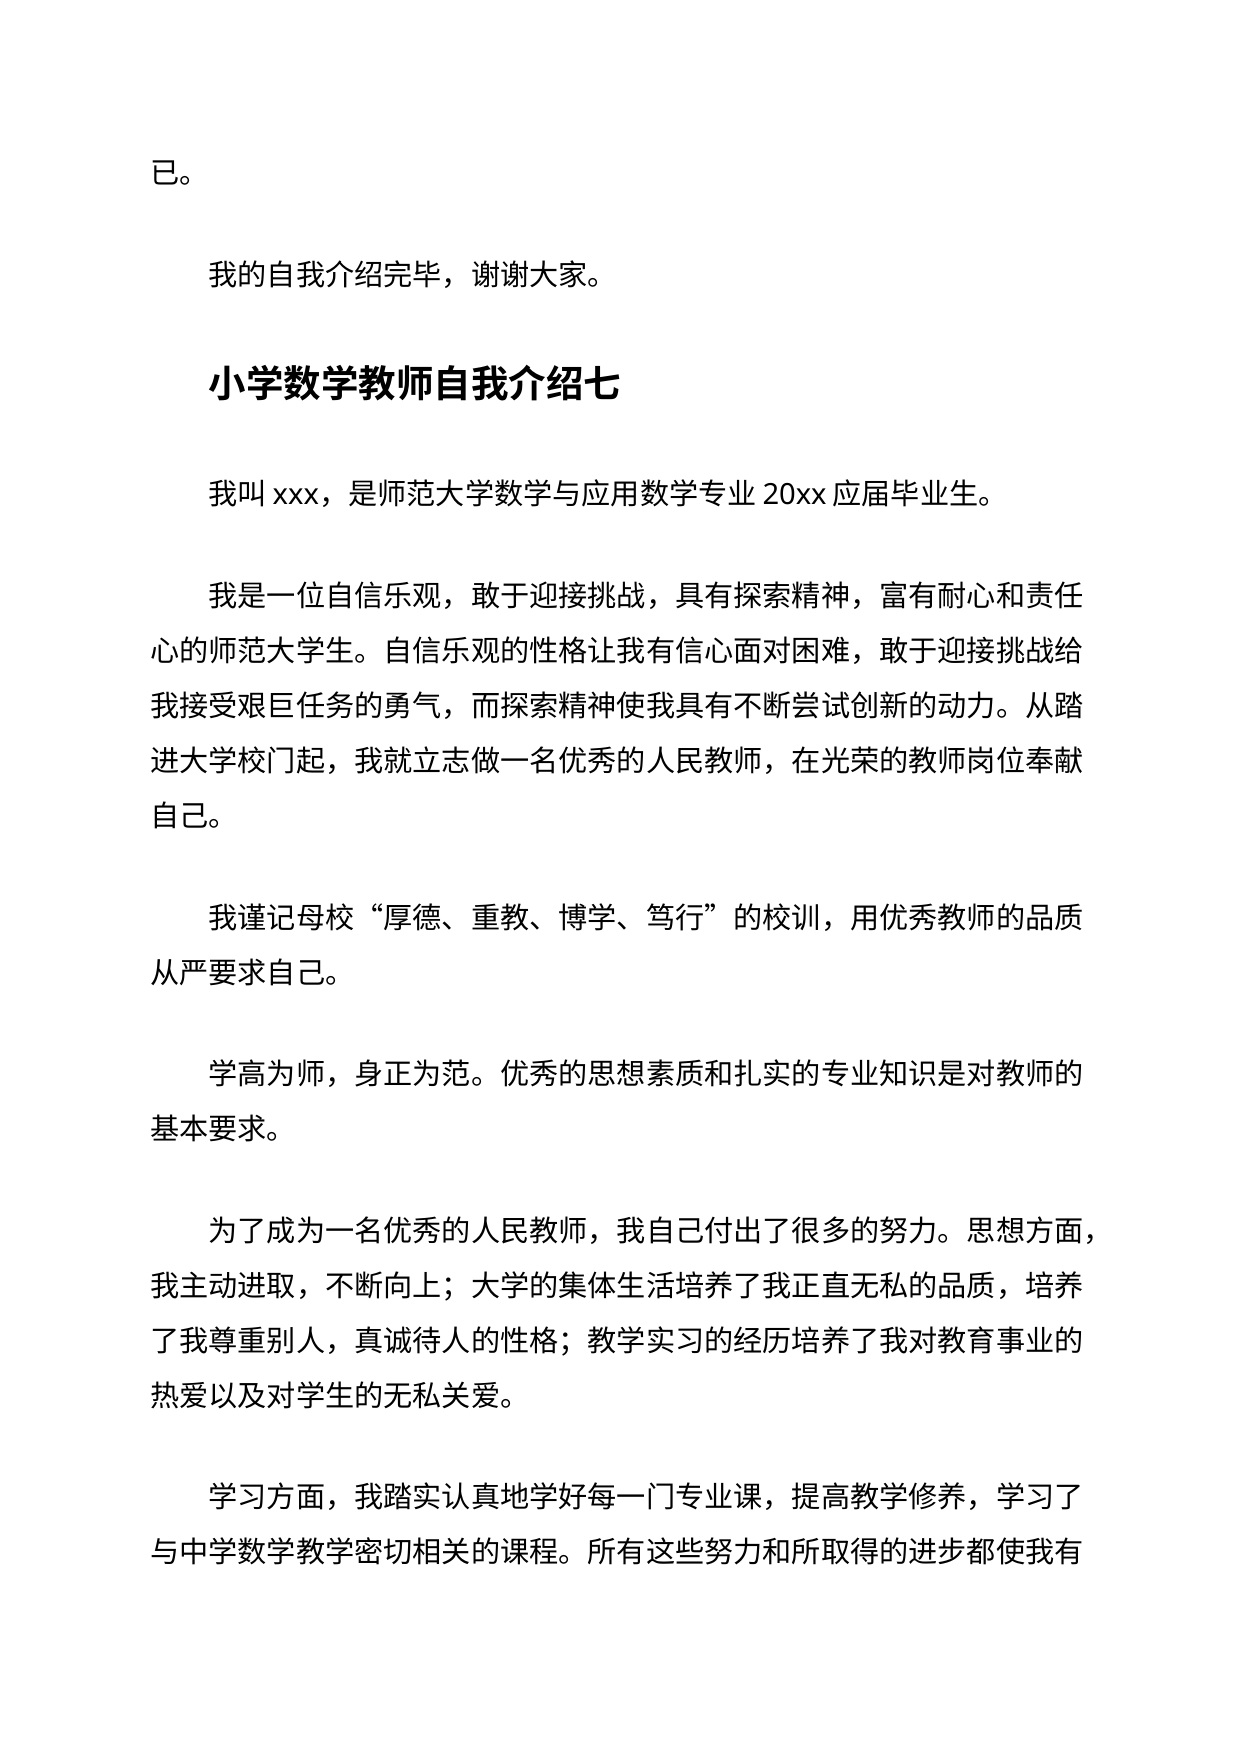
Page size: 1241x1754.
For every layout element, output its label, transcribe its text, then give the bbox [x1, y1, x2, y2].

text 小学数学教师自我介绍七 [150, 353, 1090, 408]
text 我谨记母校“厚德、重教、博学、笃行”的校训，用优秀教师的品质从严要求自己。 [150, 894, 1090, 991]
text 学高为师，身正为范。优秀的思想素质和扎实的专业知识是对教师的基本要求。 [150, 1051, 1090, 1148]
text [150, 150, 1090, 192]
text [150, 1474, 1090, 1571]
text 为了成为一名优秀的人民教师，我自己付出了很多的努力。思想方面，我主动进取，不断向上；大学的集体生活培养了我正直无私的品质，培养了我尊重别人，真诚待人的性格；教学实习的经历培养了我对教育事业的热爱以及对学生的无私关爱。 [150, 1208, 1090, 1414]
text 我叫xxx，是师范大学数学与应用数学专业20xx应届毕业生。 [150, 471, 1090, 513]
text 我是一位自信乐观，敢于迎接挑战，具有探索精神，富有耐心和责任心的师范大学生。自信乐观的性格让我有信心面对困难，敢于迎接挑战给我接受艰巨任务的勇气，而探索精神使我具有不断尝试创新的动力。从踏进大学校门起，我就立志做一名优秀的人民教师，在光荣的教师岗位奉献自己。 [150, 573, 1090, 835]
text 我的自我介绍完毕，谢谢大家。 [150, 252, 1090, 294]
